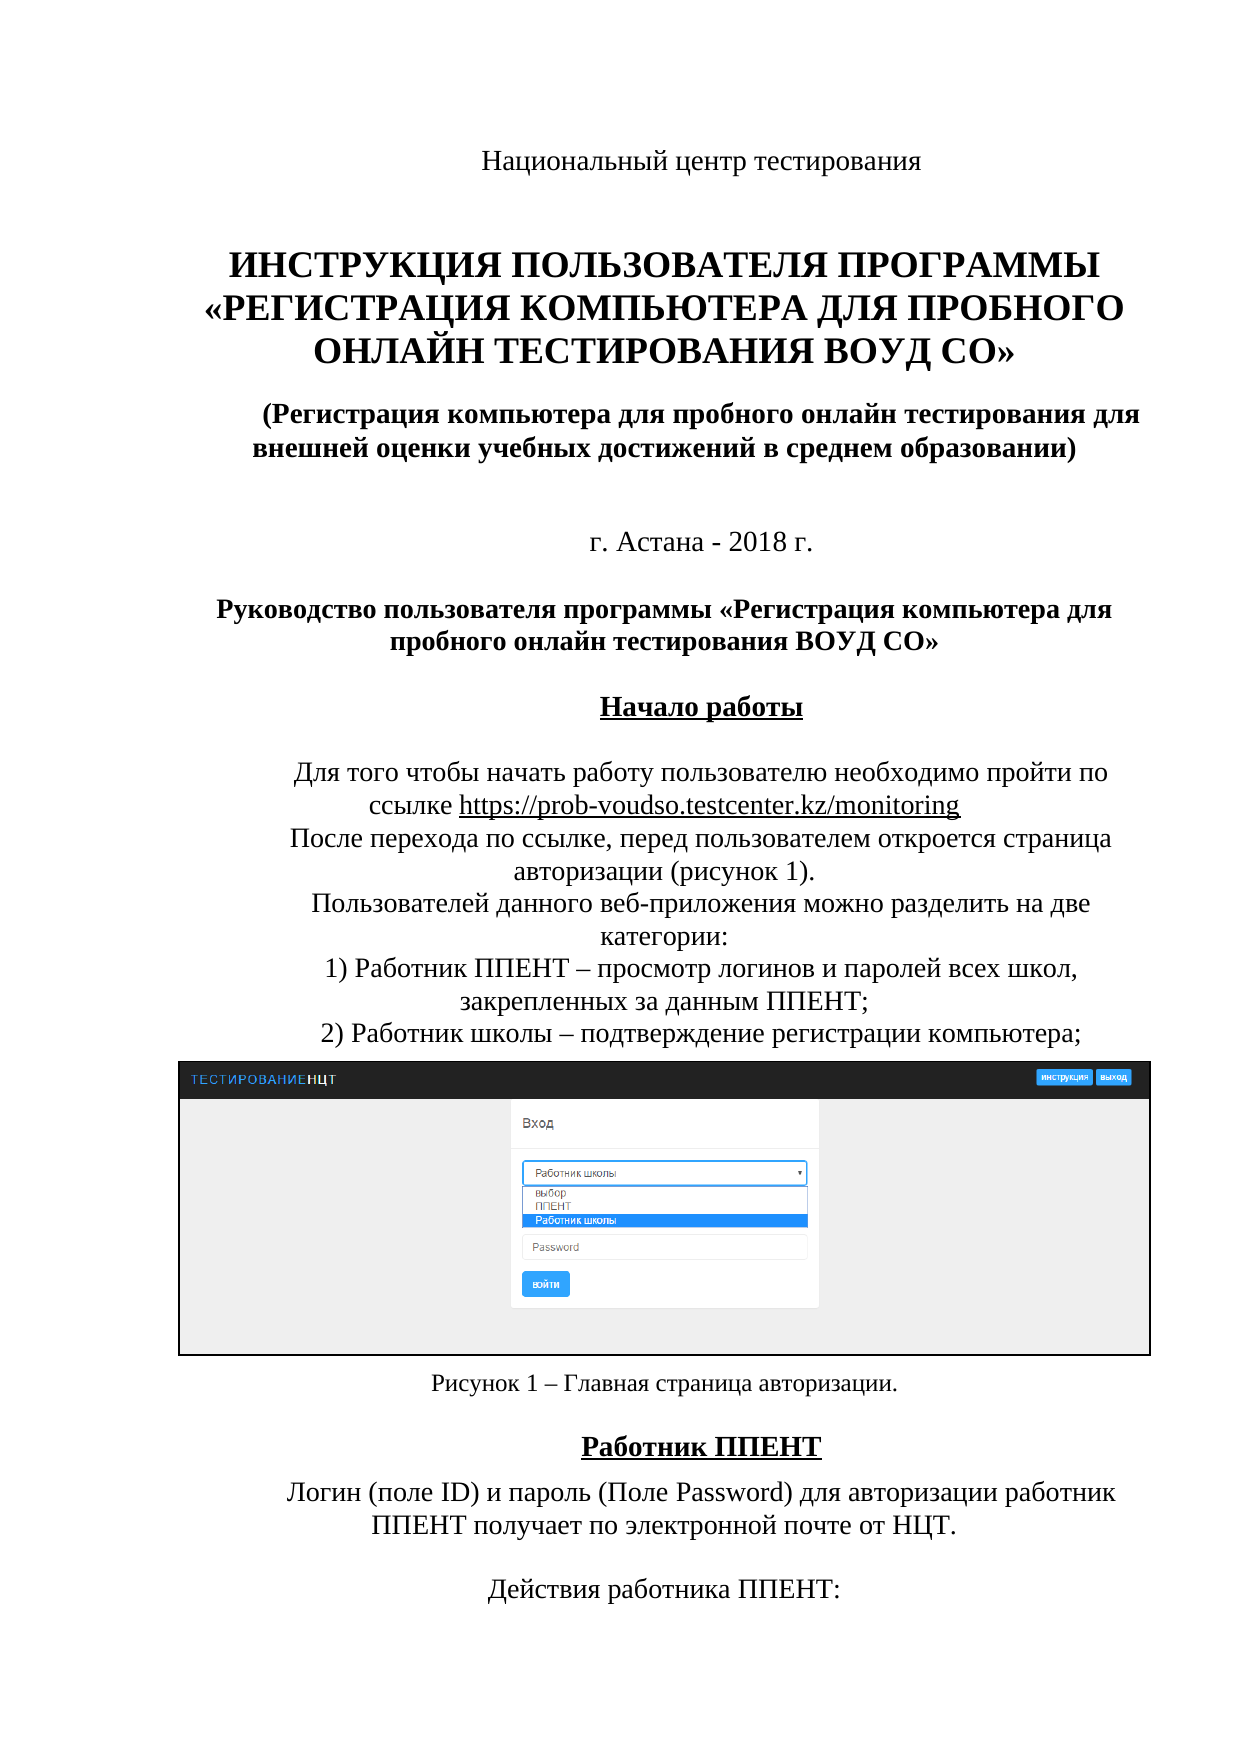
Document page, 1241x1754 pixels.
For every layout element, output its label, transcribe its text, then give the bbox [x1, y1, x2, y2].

text Действия работника ППЕНТ: [177, 1572, 1152, 1605]
text Пользователей данного веб-приложения можно разделить на две категории: [177, 886, 1152, 951]
picture [180, 1062, 1149, 1354]
text Рисунок 1 – Главная страница авторизации. [177, 1368, 1152, 1397]
text Логин (поле ID) и пароль (Поле Password) для авторизации работник ППЕНТ получает по электронной почте от НЦТ. [177, 1475, 1152, 1540]
text 2) Работник школы – подтверждение регистрации компьютера; [177, 1016, 1152, 1048]
text 1) Работник ППЕНТ – просмотр логинов и паролей всех школ, закрепленных за данным ППЕНТ; [177, 951, 1152, 1016]
text (Регистрация компьютера для пробного онлайн тестирования для внешней оценки учебных достижений в среднем образовании) [177, 397, 1152, 464]
text После перехода по ссылке, перед пользователем откроется страница авторизации (рисунок 1). [177, 822, 1152, 886]
text г. Астана - 2018 г. [177, 524, 1152, 557]
text Национальный центр тестирования [177, 143, 1152, 177]
text Для того чтобы начать работу пользователю необходимо пройти по ссылке https://prob-voudso.testcenter.kz/monitoring [177, 755, 1152, 822]
text Начало работы [177, 689, 1152, 722]
text ИНСТРУКЦИЯ ПОЛЬЗОВАТЕЛЯ ПРОГРАММЫ «РЕГИСТРАЦИЯ КОМПЬЮТЕРА для ПРОБНОго ОНЛАЙН ТЕСТИРОВАНИя ВОУД СО» [177, 242, 1152, 372]
text Руководство пользователя программы «Регистрация компьютера для пробного онлайн тестирования ВОУД СО» [177, 592, 1152, 656]
text Работник ППЕНТ [177, 1429, 1152, 1463]
